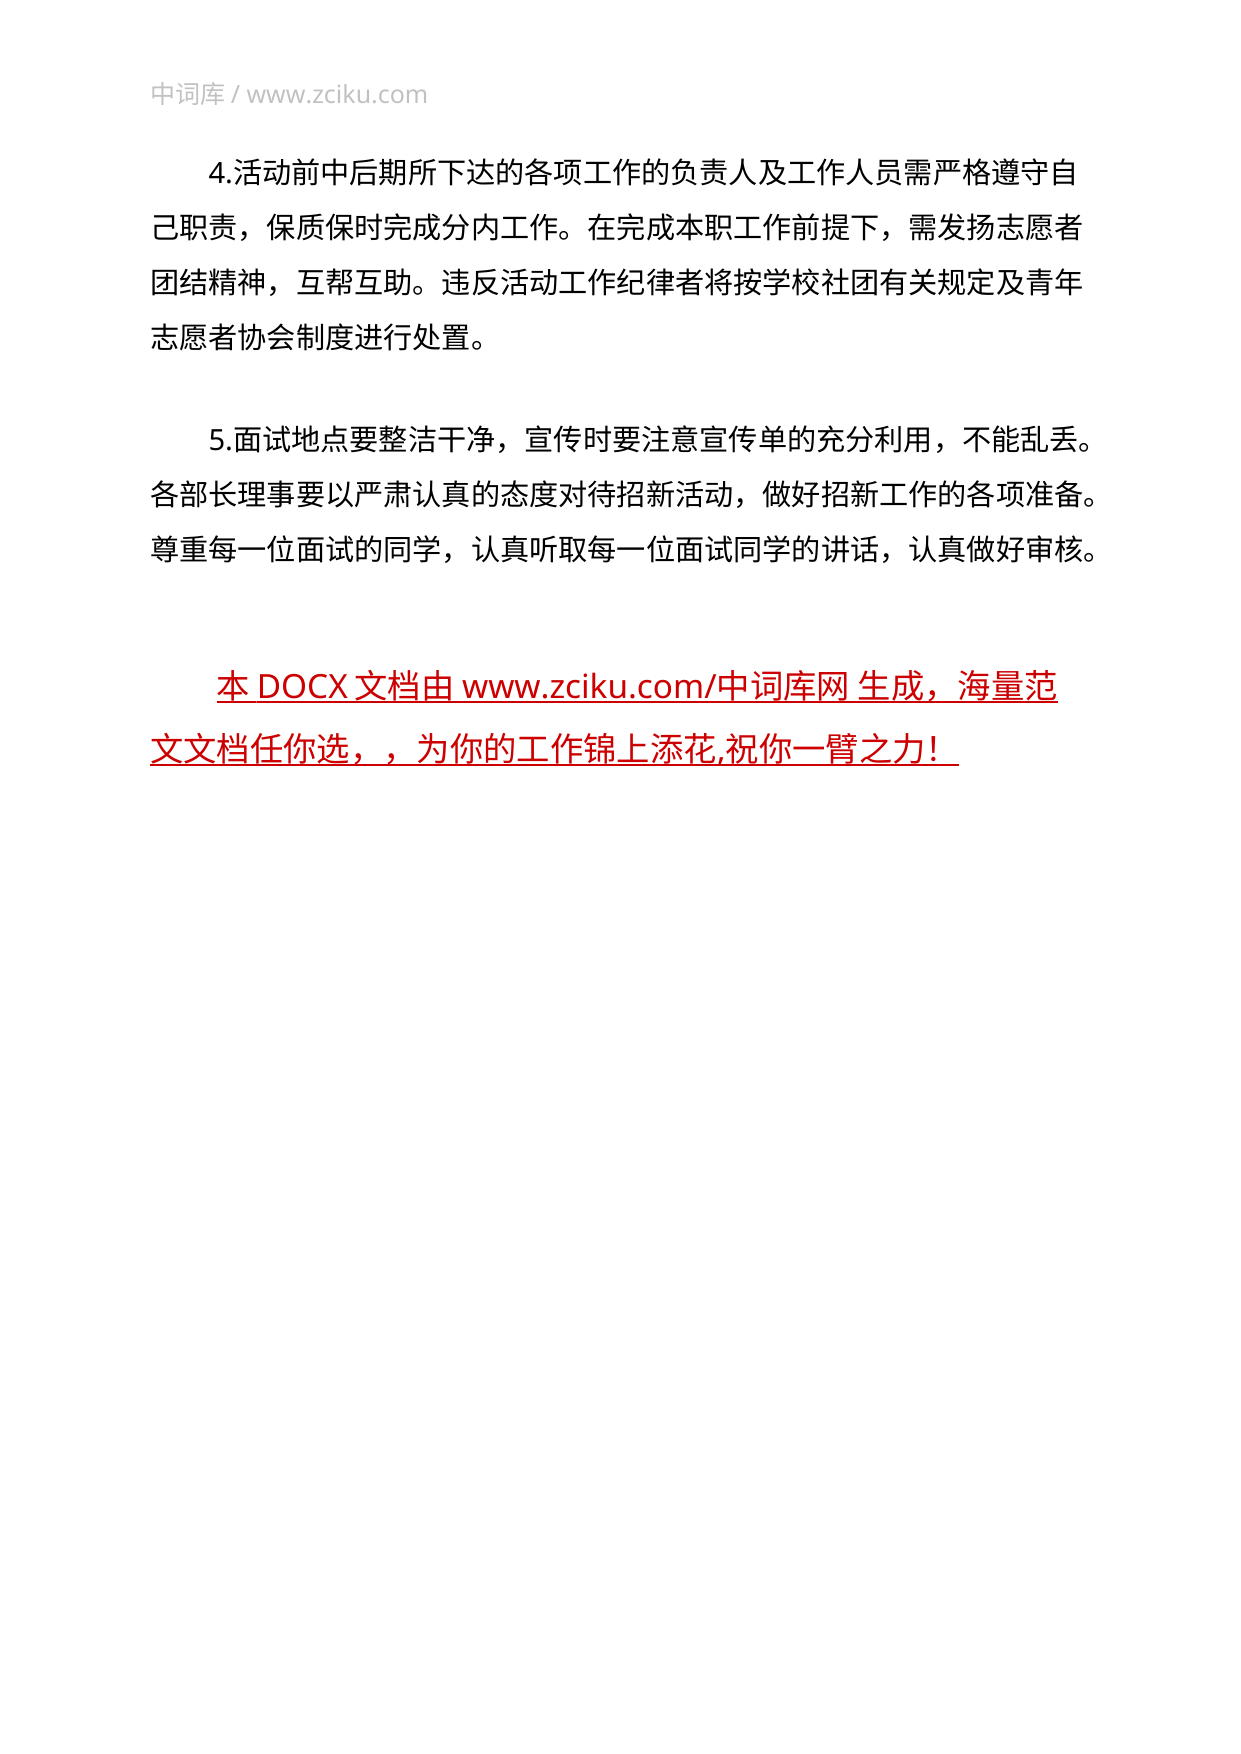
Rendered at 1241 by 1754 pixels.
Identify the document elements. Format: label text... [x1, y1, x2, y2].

text 5.面试地点要整洁干净，宣传时要注意宣传单的充分利用，不能乱丢。各部长理事要以严肃认真的态度对待招新活动，做好招新工作的各项准备。尊重每一位面试的同学，认真听取每一位面试同学的讲话，认真做好审核。 [150, 417, 1090, 569]
text 4.活动前中后期所下达的各项工作的负责人及工作人员需严格遵守自己职责，保质保时完成分内工作。在完成本职工作前提下，需发扬志愿者团结精神，互帮互助。违反活动工作纪律者将按学校社团有关规定及青年志愿者协会制度进行处置。 [150, 150, 1090, 357]
text 本DOCX文档由 www.zciku.com/中词库网 生成，海量范文文档任你选，，为你的工作锦上添花,祝你一臂之力！ [150, 659, 1090, 771]
